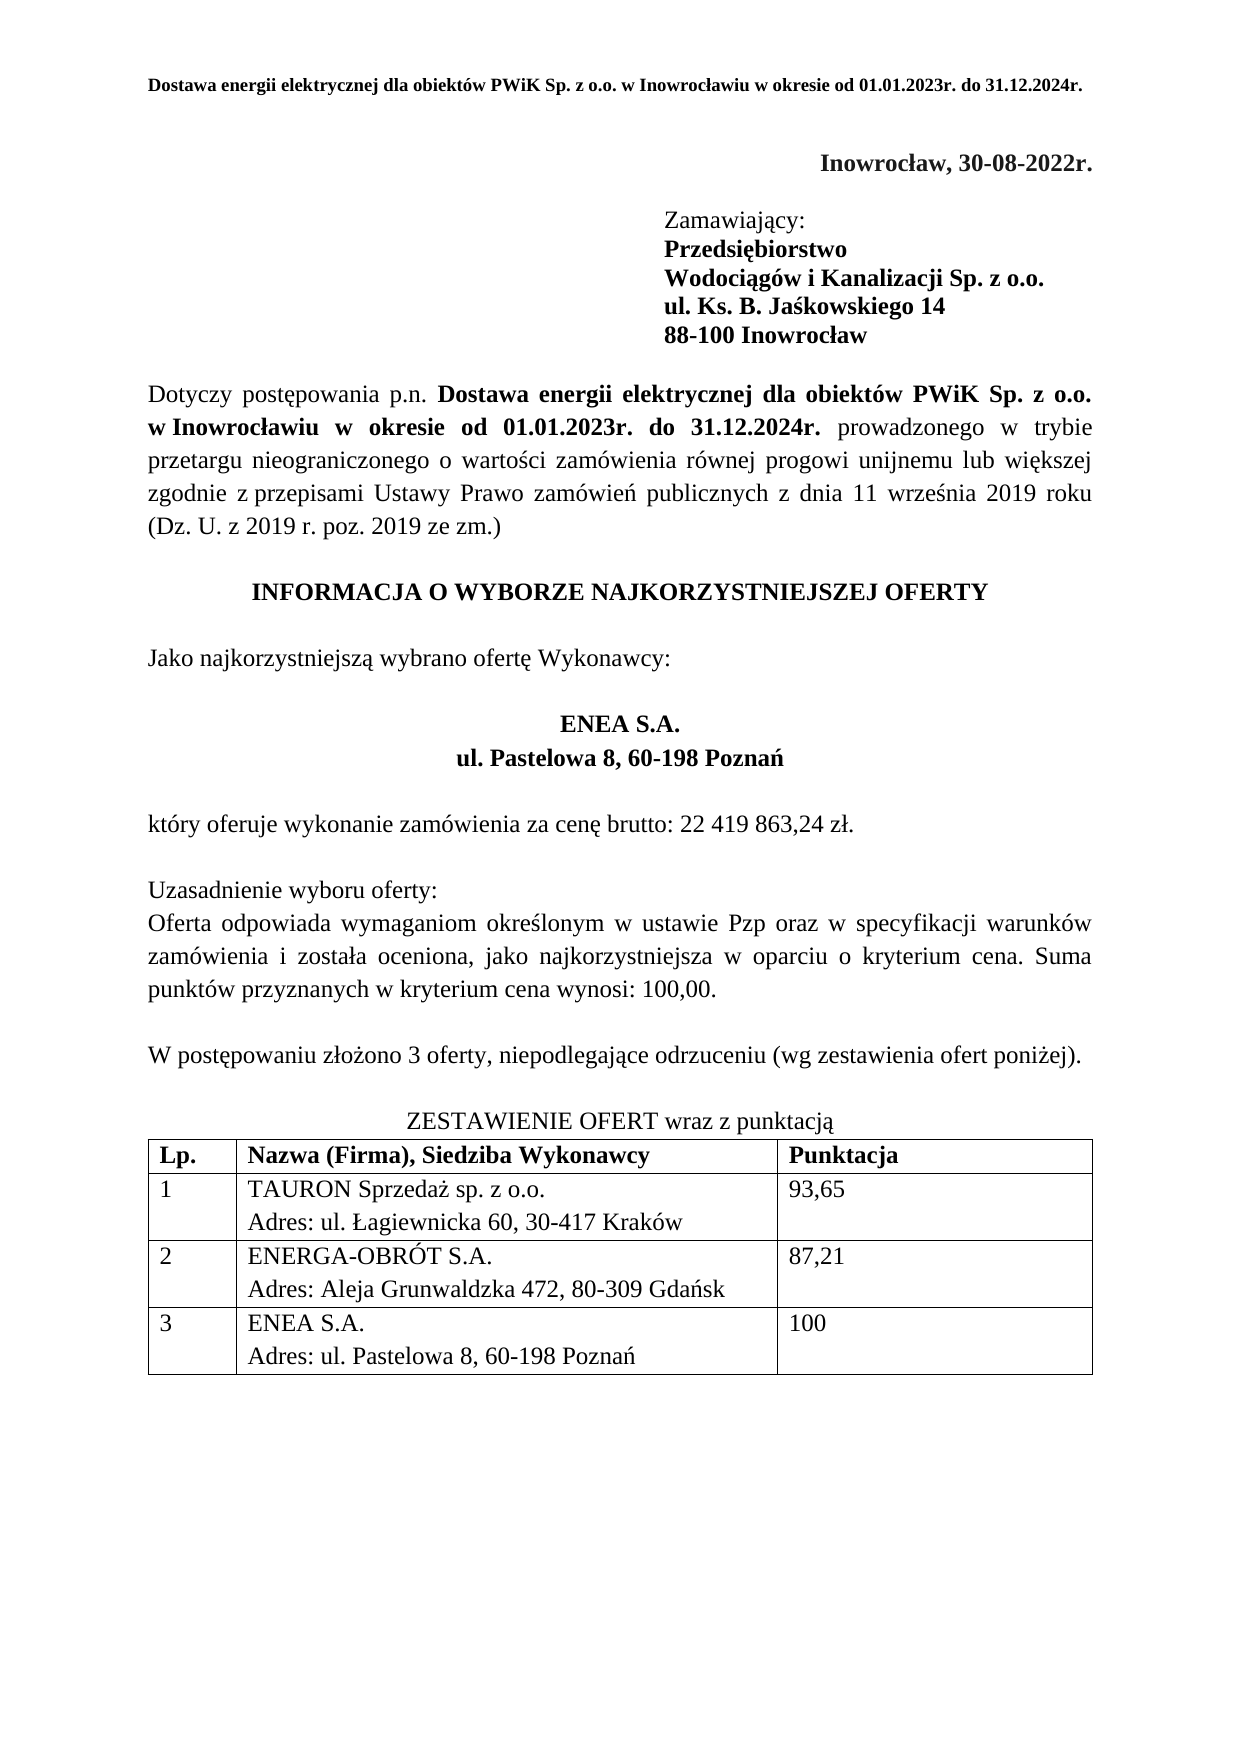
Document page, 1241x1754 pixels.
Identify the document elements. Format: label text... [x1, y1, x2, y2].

text Uzasadnienie wyboru oferty: [148, 875, 1093, 903]
text Jako najkorzystniejszą wybrano ofertę Wykonawcy: [148, 643, 1093, 672]
text Wodociągów i Kanalizacji Sp. z o.o. [148, 263, 1093, 291]
table_cell ENERGA-OBRÓT S.A. Adres: Aleja Grunwaldzka 472, 80-309 Gdańsk [237, 1241, 777, 1307]
text Zamawiający: [590, 205, 1093, 234]
text ZESTAWIENIE OFERT wraz z punktacją [148, 1106, 1093, 1134]
text który oferuje wykonanie zamówienia za cenę brutto: 22 419 863,24 zł. [148, 809, 1093, 837]
table_header Nazwa (Firma), Siedziba Wykonawcy [237, 1140, 777, 1173]
table_cell 87,21 [778, 1241, 1092, 1307]
table_cell 2 [149, 1241, 236, 1307]
text Oferta odpowiada wymaganiom określonym w ustawie Pzp oraz w specyfikacji warunków zamówienia i została oceniona, jako najkorzystniejsza w oparciu o kryterium cena. Suma punktów przyznanych w kryterium cena wynosi: 100,00. [148, 908, 1093, 1002]
table_cell TAURON Sprzedaż sp. z o.o. Adres: ul. Łagiewnicka 60, 30-417 Kraków [237, 1174, 777, 1240]
text INFORMACJA O WYBORZE NAJKORZYSTNIEJSZEJ OFERTY [148, 577, 1093, 606]
table_header Lp. [149, 1140, 236, 1173]
text Przedsiębiorstwo [148, 234, 1093, 263]
text ul. Pastelowa 8, 60-198 Poznań [148, 743, 1093, 771]
table_cell 3 [149, 1308, 236, 1374]
text W postępowaniu złożono 3 oferty, niepodlegające odrzuceniu (wg zestawienia ofert poniżej). [148, 1040, 1093, 1068]
table_header Punktacja [778, 1140, 1092, 1173]
text ul. Ks. B. Jaśkowskiego 14 [148, 291, 1093, 320]
table_cell 93,65 [778, 1174, 1092, 1240]
text ENEA S.A. [148, 709, 1093, 738]
text 88-100 Inowrocław [148, 320, 1093, 349]
table_cell 100 [778, 1308, 1092, 1374]
text Inowrocław, 30-08-2022r. [148, 148, 1093, 176]
table_cell 1 [149, 1174, 236, 1240]
text Dotyczy postępowania p.n. Dostawa energii elektrycznej dla obiektów PWiK Sp. z o.o. w Inowrocławiu w okresie od 01.01.2023r. do 31.12.2024r. prowadzonego w trybie przetargu nieograniczonego o wartości zamówienia równej progowi unijnemu lub większej zgodnie z przepisami Ustawy Prawo zamówień publicznych z dnia 11 września 2019 roku (Dz. U. z 2019 r. poz. 2019 ze zm.) [148, 379, 1093, 540]
table_cell ENEA S.A. Adres: ul. Pastelowa 8, 60-198 Poznań [237, 1308, 777, 1374]
